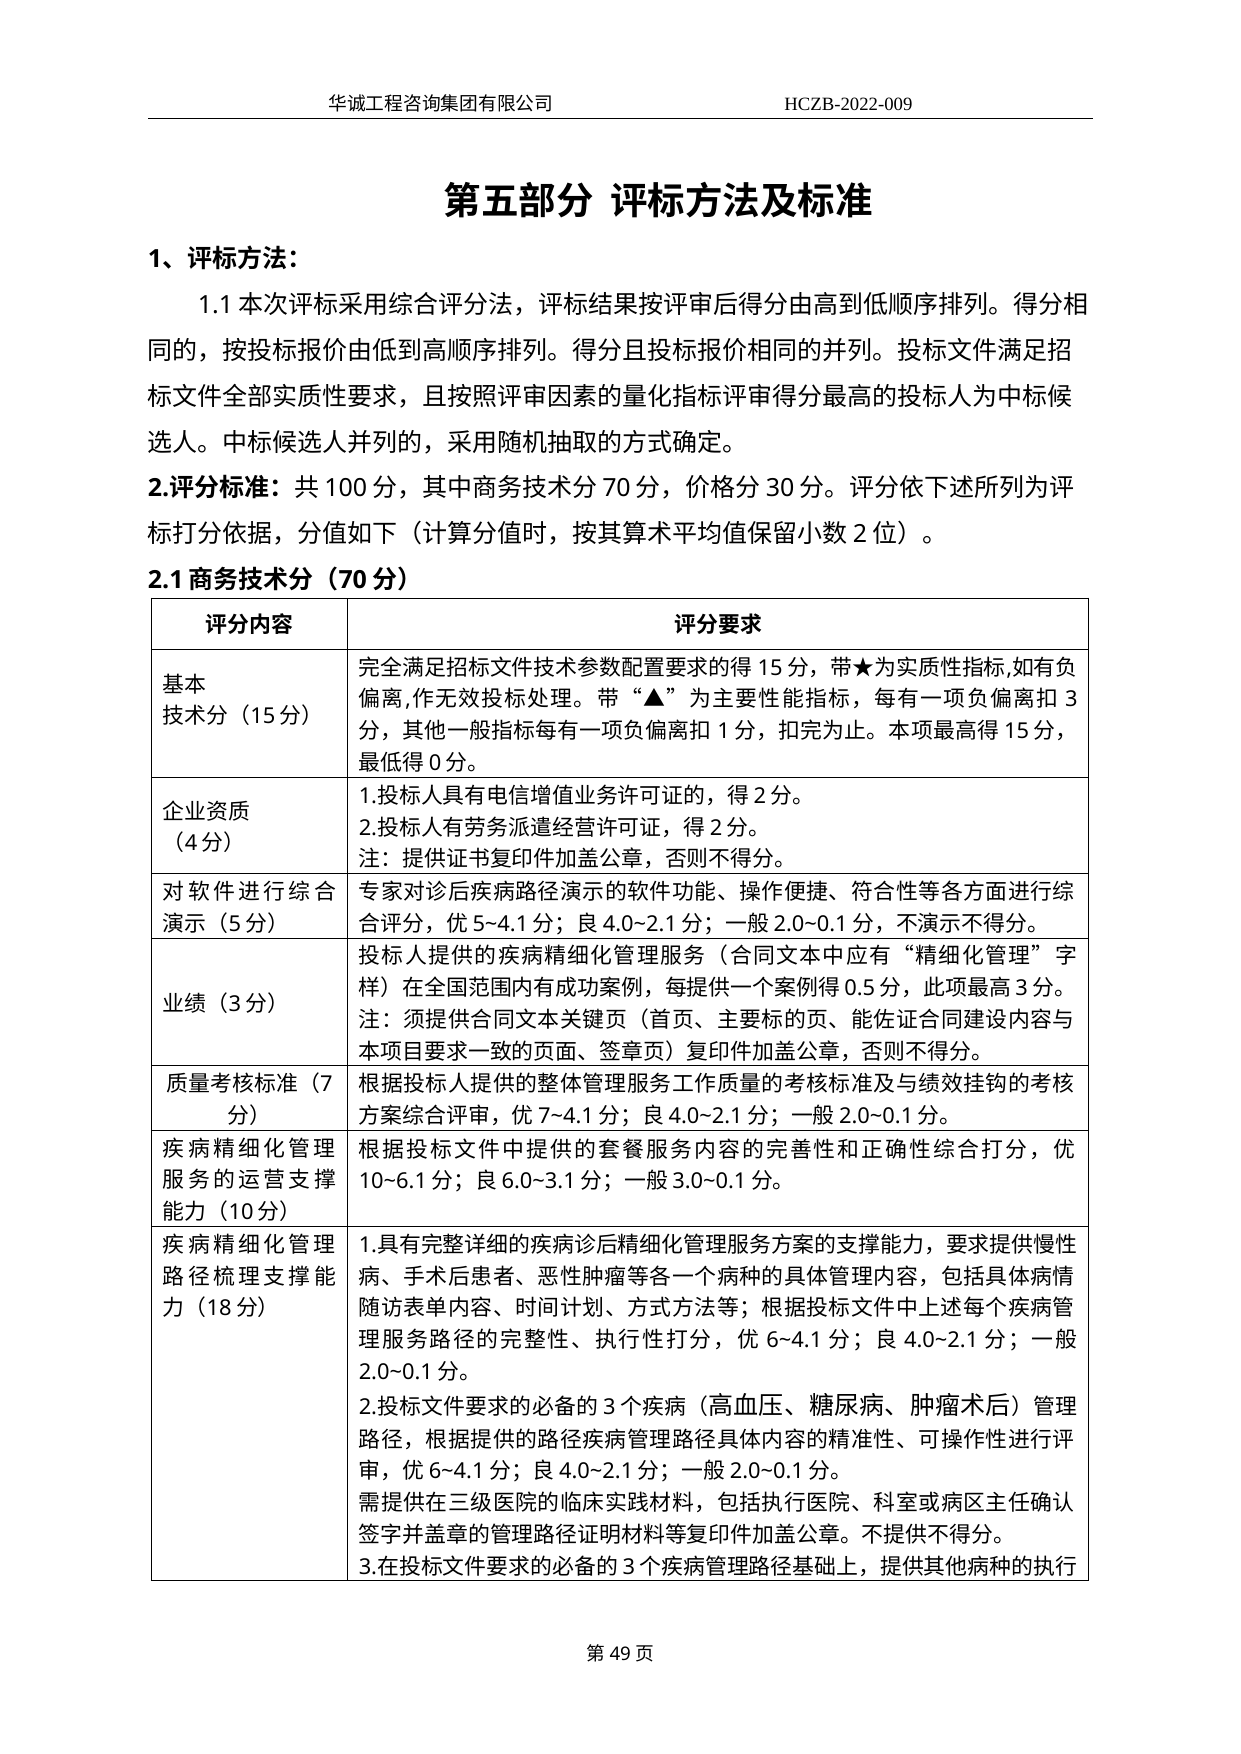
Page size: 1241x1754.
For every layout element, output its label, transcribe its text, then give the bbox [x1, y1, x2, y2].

table_cell 根据投标人提供的整体管理服务工作质量的考核标准及与绩效挂钩的考核方案综合评审，优7~4.1分；良4.0~2.1分；一般2.0~0.1分。 [348, 1066, 1088, 1130]
table_cell 1.投标人具有电信增值业务许可证的，得2分。 2.投标人有劳务派遣经营许可证，得2分。 注：提供证书复印件加盖公章，否则不得分。 [348, 778, 1088, 873]
table_cell 疾病精细化管理服务的运营支撑能力（10分） [152, 1131, 347, 1226]
text 2.1商务技术分（70分） [148, 552, 1093, 598]
table_header 评分要求 [348, 599, 1088, 649]
table_cell 专家对诊后疾病路径演示的软件功能、操作便捷、符合性等各方面进行综合评分，优5~4.1分；良4.0~2.1分；一般2.0~0.1分，不演示不得分。 [348, 874, 1088, 937]
table_header 评分内容 [152, 599, 347, 649]
text 第五部分 评标方法及标准 [148, 148, 1093, 231]
text 2.评分标准：共100分，其中商务技术分70分，价格分30分。评分依下述所列为评标打分依据，分值如下（计算分值时，按其算术平均值保留小数2位）。 [148, 460, 1093, 552]
table_cell 完全满足招标文件技术参数配置要求的得15分，带★为实质性指标,如有负偏离,作无效投标处理。带“▲”为主要性能指标，每有一项负偏离扣3分，其他一般指标每有一项负偏离扣1分，扣完为止。本项最高得15分，最低得0分。 [348, 650, 1088, 777]
table_cell 业绩（3分） [152, 939, 347, 1065]
table_cell 投标人提供的疾病精细化管理服务（合同文本中应有“精细化管理”字样）在全国范围内有成功案例，每提供一个案例得0.5分，此项最高3分。 注：须提供合同文本关键页（首页、主要标的页、能佐证合同建设内容与本项目要求一致的页面、签章页）复印件加盖公章，否则不得分。 [348, 939, 1088, 1065]
table_cell 质量考核标准（7分） [152, 1066, 347, 1130]
text 1、评标方法： [148, 231, 1093, 277]
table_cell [348, 1227, 1088, 1580]
text 1.1本次评标采用综合评分法，评标结果按评审后得分由高到低顺序排列。得分相同的，按投标报价由低到高顺序排列。得分且投标报价相同的并列。投标文件满足招标文件全部实质性要求，且按照评审因素的量化指标评审得分最高的投标人为中标候选人。中标候选人并列的，采用随机抽取的方式确定。 [148, 277, 1093, 460]
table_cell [152, 1227, 347, 1580]
table_cell 企业资质 （4分） [152, 778, 347, 873]
table_cell 对软件进行综合演示（5分） [152, 874, 347, 937]
table_cell 根据投标文件中提供的套餐服务内容的完善性和正确性综合打分，优10~6.1分；良6.0~3.1分；一般3.0~0.1分。 [348, 1131, 1088, 1226]
table_cell 基本 技术分（15分） [152, 650, 347, 777]
